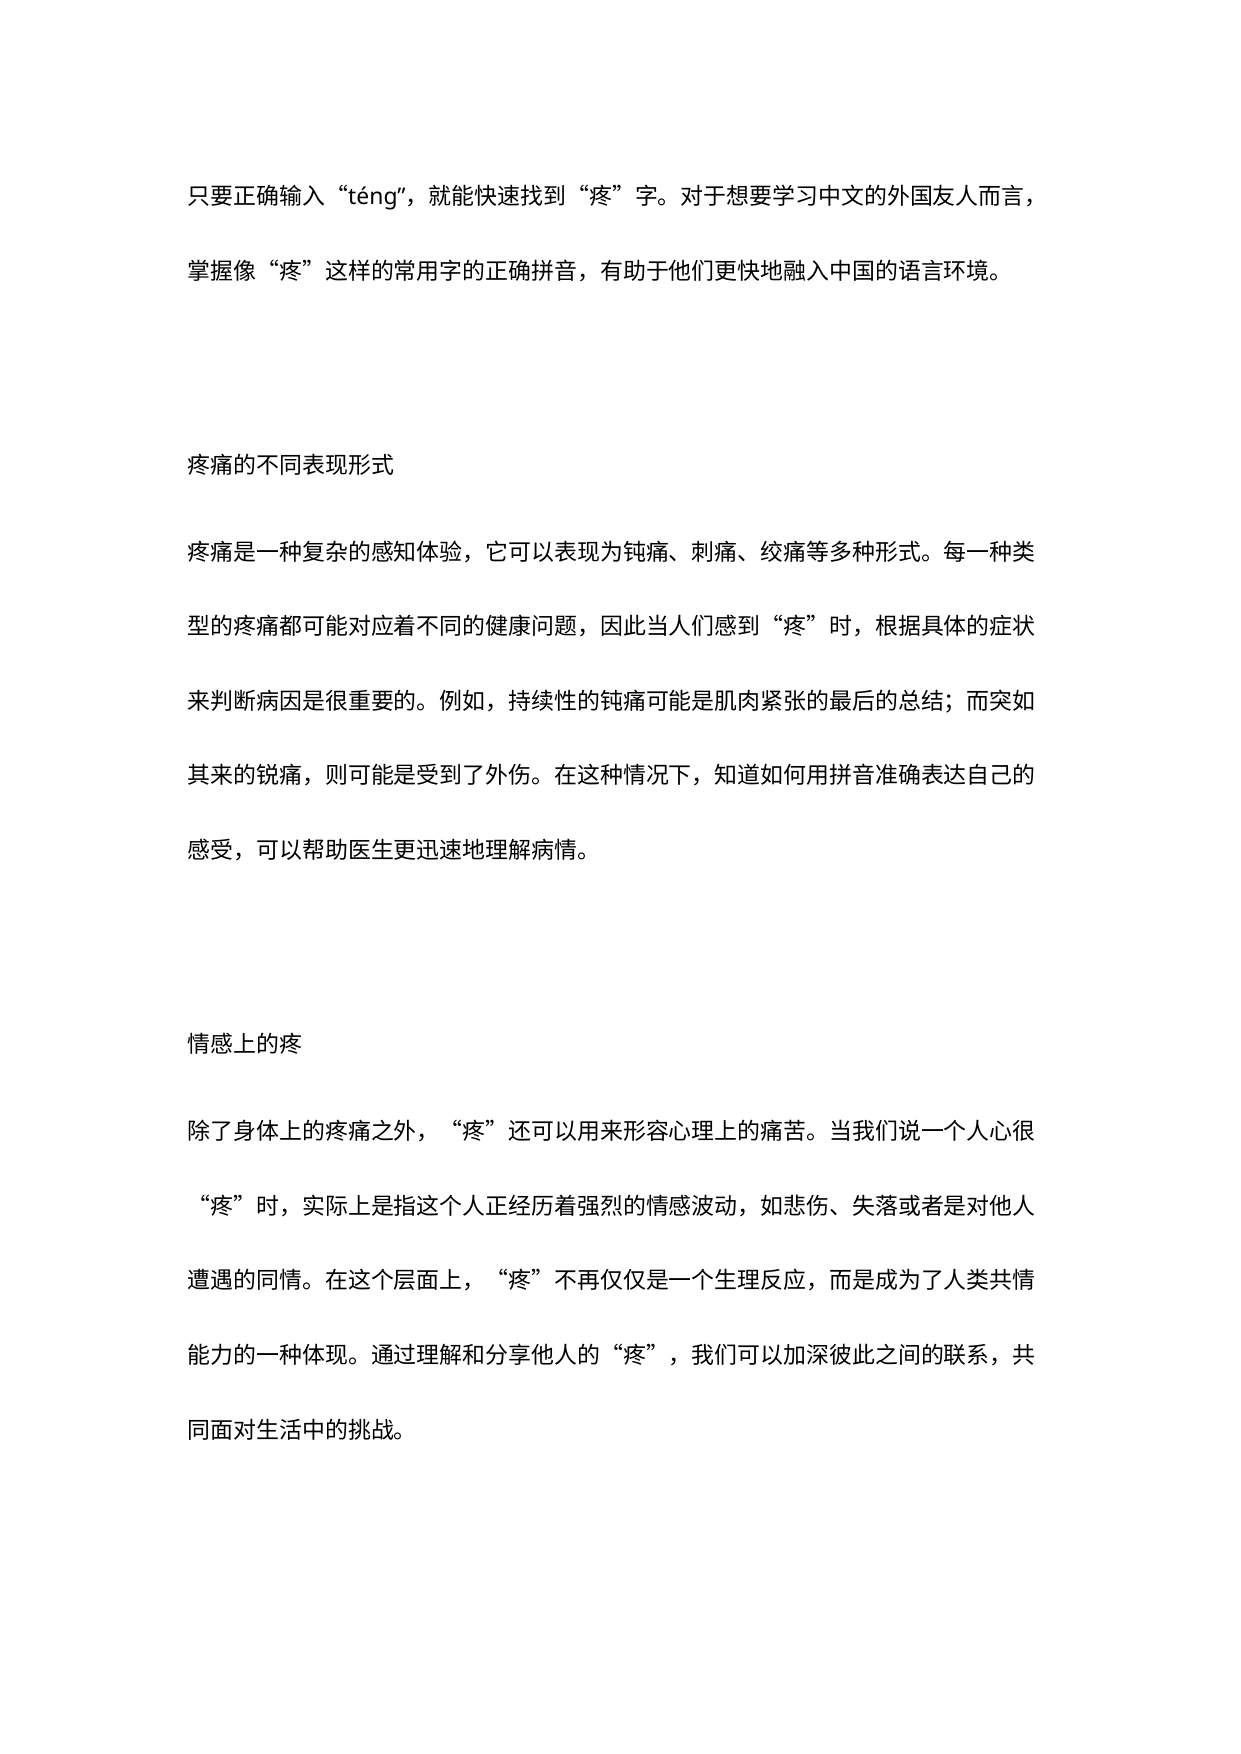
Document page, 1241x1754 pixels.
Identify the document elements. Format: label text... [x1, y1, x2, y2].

text 疼痛的不同表现形式 [187, 431, 1053, 496]
text 疼痛是一种复杂的感知体验，它可以表现为钝痛、刺痛、绞痛等多种形式。每一种类型的疼痛都可能对应着不同的健康问题，因此当人们感到“疼”时，根据具体的症状来判断病因是很重要的。例如，持续性的钝痛可能是肌肉紧张的最后的总结；而突如其来的锐痛，则可能是受到了外伤。在这种情况下，知道如何用拼音准确表达自己的感受，可以帮助医生更迅速地理解病情。 [187, 517, 1053, 881]
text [187, 162, 1053, 302]
text 情感上的疼 [187, 1011, 1053, 1076]
text 除了身体上的疼痛之外，“疼”还可以用来形容心理上的痛苦。当我们说一个人心很“疼”时，实际上是指这个人正经历着强烈的情感波动，如悲伤、失落或者是对他人遭遇的同情。在这个层面上，“疼”不再仅仅是一个生理反应，而是成为了人类共情能力的一种体现。通过理解和分享他人的“疼”，我们可以加深彼此之间的联系，共同面对生活中的挑战。 [187, 1097, 1053, 1461]
